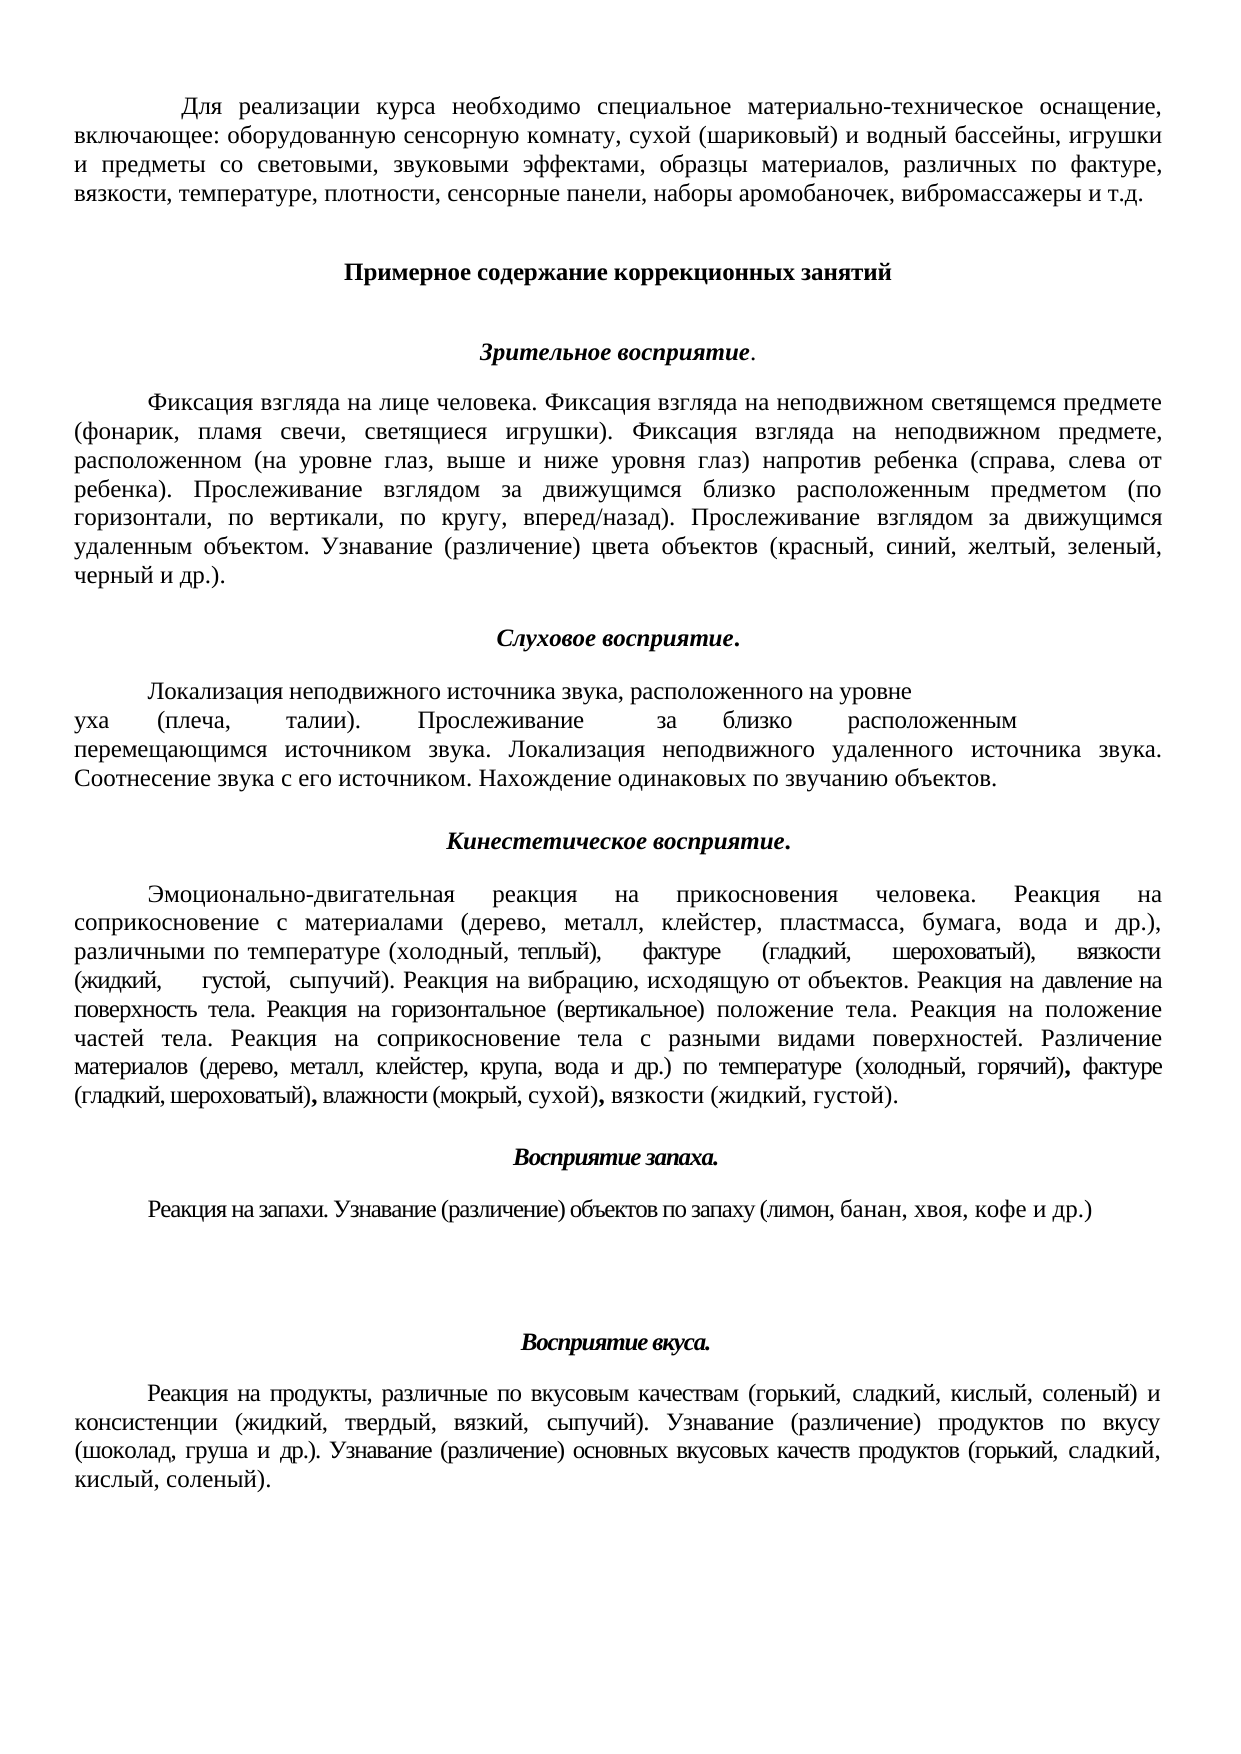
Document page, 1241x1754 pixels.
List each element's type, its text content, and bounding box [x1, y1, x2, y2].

text Восприятие запаха. [74, 1142, 1159, 1171]
text Зрительное восприятие. [239, 337, 997, 366]
text Фиксация взгляда на лице человека. Фиксация взгляда на неподвижном светящемся предмете (фонарик, пламя свечи, светящиеся игрушки). Фиксация взгляда на неподвижном предмете, расположенном (на уровне глаз, выше и ниже уровня глаз) напротив ребенка (справа, слева от ребенка). Прослеживание взглядом за движущимся близко расположенным предметом (по горизонтали, по вертикали, по кругу, вперед/назад). Прослеживание взглядом за движущимся удаленным объектом. Узнавание (различение) цвета объектов (красный, синий, желтый, зеленый, черный и др.). [74, 387, 1163, 589]
text Реакция на запахи. Узнавание (различение) объектов по запаху (лимон, банан, хвоя, кофе и др.) [75, 1194, 1163, 1222]
text Локализация неподвижного источника звука, расположенного на уровне уха (плеча, талии). Прослеживание за близко расположенным [74, 676, 1162, 733]
text Примерное содержание коррекционных занятий [239, 257, 997, 286]
text Восприятие вкуса. [74, 1327, 1159, 1356]
text Эмоционально-двигательная реакция на прикосновения человека. Реакция на соприкосновение с материалами (дерево, металл, клейстер, пластмасса, бумага, вода и др.), различными по температуре (холодный, теплый), фактуре (гладкий, шероховатый), вязкости (жидкий, густой, сыпучий). Реакция на вибрацию, исходящую от объектов. Реакция на давление на поверхность тела. Реакция на горизонтальное (вертикальное) положение тела. Реакция на положение частей тела. Реакция на соприкосновение тела с разными видами поверхностей. Различение материалов (дерево, металл, клейстер, крупа, вода и др.) по температуре (холодный, горячий), фактуре (гладкий, шероховатый), влажности (мокрый, сухой), вязкости (жидкий, густой). [74, 879, 1163, 1109]
text Слуховое восприятие. [74, 623, 1162, 652]
text Для реализации курса необходимо специальное материально-техническое оснащение, включающее: оборудованную сенсорную комнату, сухой (шариковый) и водный бассейны, игрушки и предметы со световыми, звуковыми эффектами, образцы материалов, различных по фактуре, вязкости, температуре, плотности, сенсорные панели, наборы аромобаночек, вибромассажеры и т.д. [74, 91, 1163, 206]
text перемещающимся источником звука. Локализация неподвижного удаленного источника звука. Соотнесение звука с его источником. Нахождение одинаковых по звучанию объектов. [74, 734, 1162, 792]
text Кинестетическое восприятие. [74, 826, 1163, 855]
text Реакция на продукты, различные по вкусовым качествам (горький, сладкий, кислый, соленый) и консистенции (жидкий, твердый, вязкий, сыпучий). Узнавание (различение) продуктов по вкусу (шоколад, груша и др.). Узнавание (различение) основных вкусовых качеств продуктов (горький, сладкий, кислый, соленый). [74, 1378, 1161, 1493]
